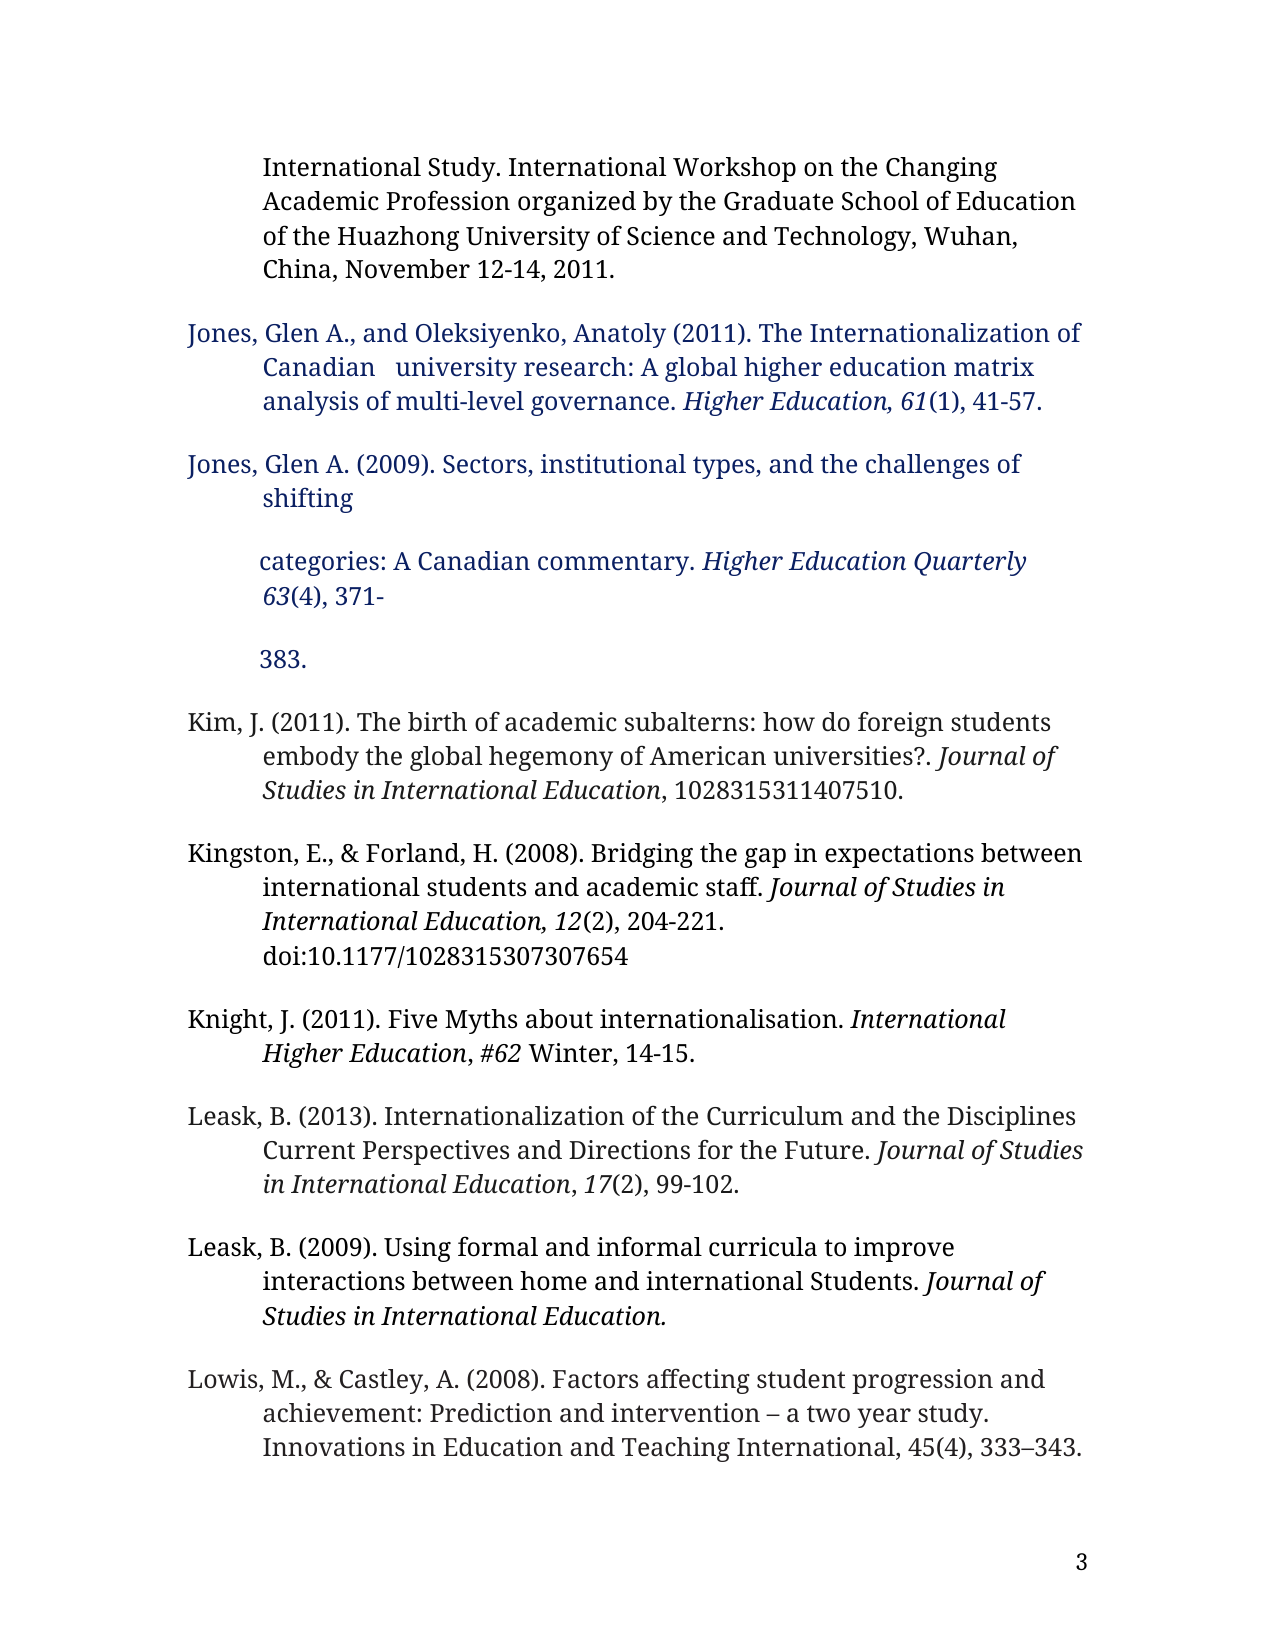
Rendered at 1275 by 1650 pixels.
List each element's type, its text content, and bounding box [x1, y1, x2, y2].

text Leask, B. (2013). Internationalization of the Curriculum and the Disciplines Current Perspectives and Directions for the Future. Journal of Studies in International Education, 17(2), 99-102. [187, 1099, 1087, 1201]
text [187, 150, 1087, 286]
text 383. [187, 641, 1087, 675]
text Leask, B. (2009). Using formal and informal curricula to improve interactions between home and international Students. Journal of Studies in International Education. [187, 1230, 1087, 1332]
text Kim, J. (2011). The birth of academic subalterns: how do foreign students embody the global hegemony of American universities?. Journal of Studies in International Education, 1028315311407510. [187, 704, 1087, 807]
text Lowis, M., & Castley, A. (2008). Factors affecting student progression and achievement: Prediction and intervention – a two year study. Innovations in Education and Teaching International, 45(4), 333–343. [187, 1361, 1087, 1463]
text categories: A Canadian commentary. Higher Education Quarterly 63(4), 371- [187, 544, 1087, 612]
text Jones, Glen A. (2009). Sectors, institutional types, and the challenges of shifting [187, 447, 1087, 515]
text Knight, J. (2011). Five Myths about internationalisation. International Higher Education, #62 Winter, 14-15. [187, 1001, 1087, 1069]
text Jones, Glen A., and Oleksiyenko, Anatoly (2011). The Internationalization of Canadian university research: A global higher education matrix analysis of multi-level governance. Higher Education, 61(1), 41-57. [187, 315, 1087, 418]
text Kingston, E., & Forland, H. (2008). Bridging the gap in expectations between international students and academic staff. Journal of Studies in International Education, 12(2), 204-221. doi:10.1177/1028315307307654 [187, 836, 1087, 972]
